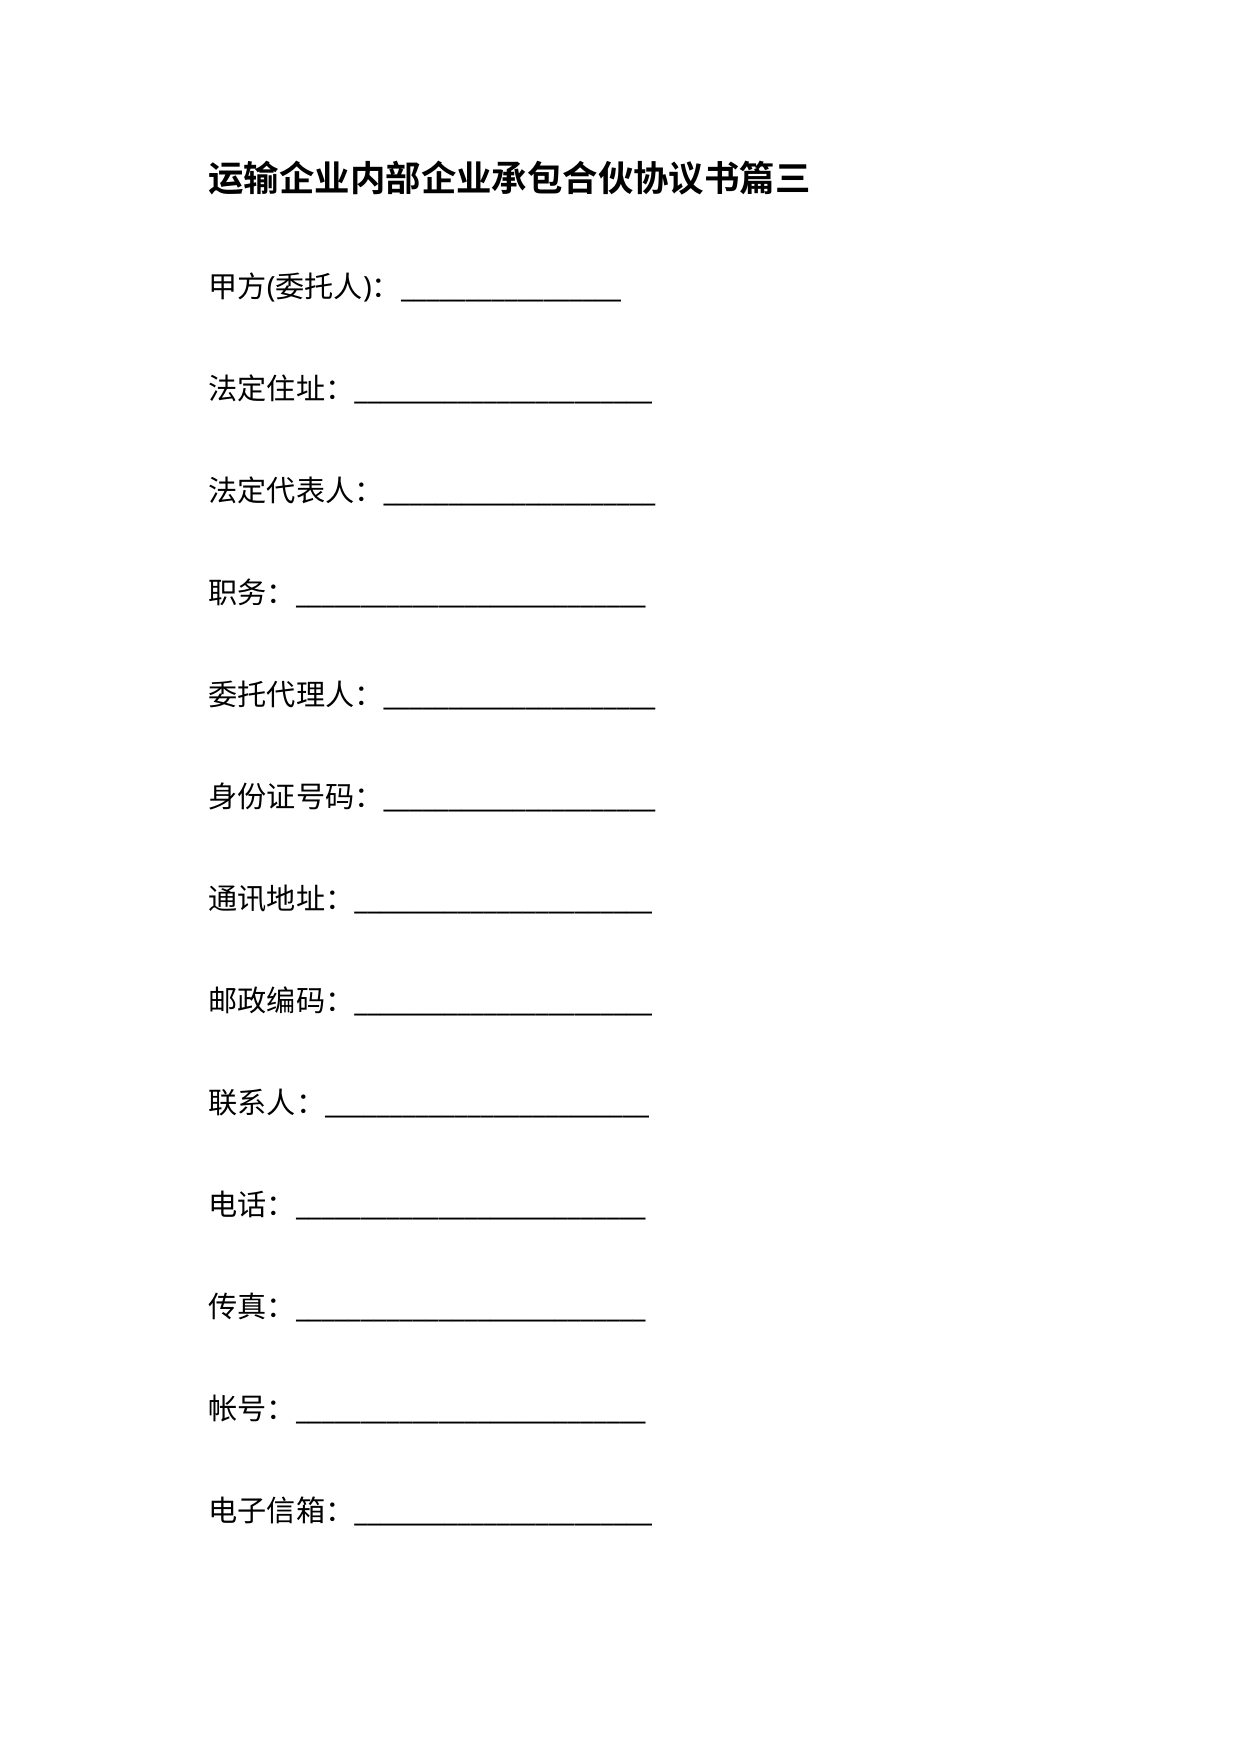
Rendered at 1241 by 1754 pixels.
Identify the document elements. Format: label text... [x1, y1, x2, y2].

text 电子信箱：_______________________ [150, 1487, 1090, 1529]
text 帐号：___________________________ [150, 1385, 1090, 1428]
text 职务：___________________________ [150, 569, 1090, 612]
text 传真：___________________________ [150, 1283, 1090, 1326]
text 邮政编码：_______________________ [150, 977, 1090, 1020]
text 甲方(委托人)：_________________ [150, 263, 1090, 306]
text 通讯地址：_______________________ [150, 875, 1090, 918]
text 联系人：_________________________ [150, 1079, 1090, 1122]
text 身份证号码：_____________________ [150, 773, 1090, 816]
text 电话：___________________________ [150, 1181, 1090, 1224]
text 法定住址：_______________________ [150, 365, 1090, 408]
text 运输企业内部企业承包合伙协议书篇三 [150, 150, 1090, 201]
text 委托代理人：_____________________ [150, 671, 1090, 714]
text 法定代表人：_____________________ [150, 467, 1090, 510]
